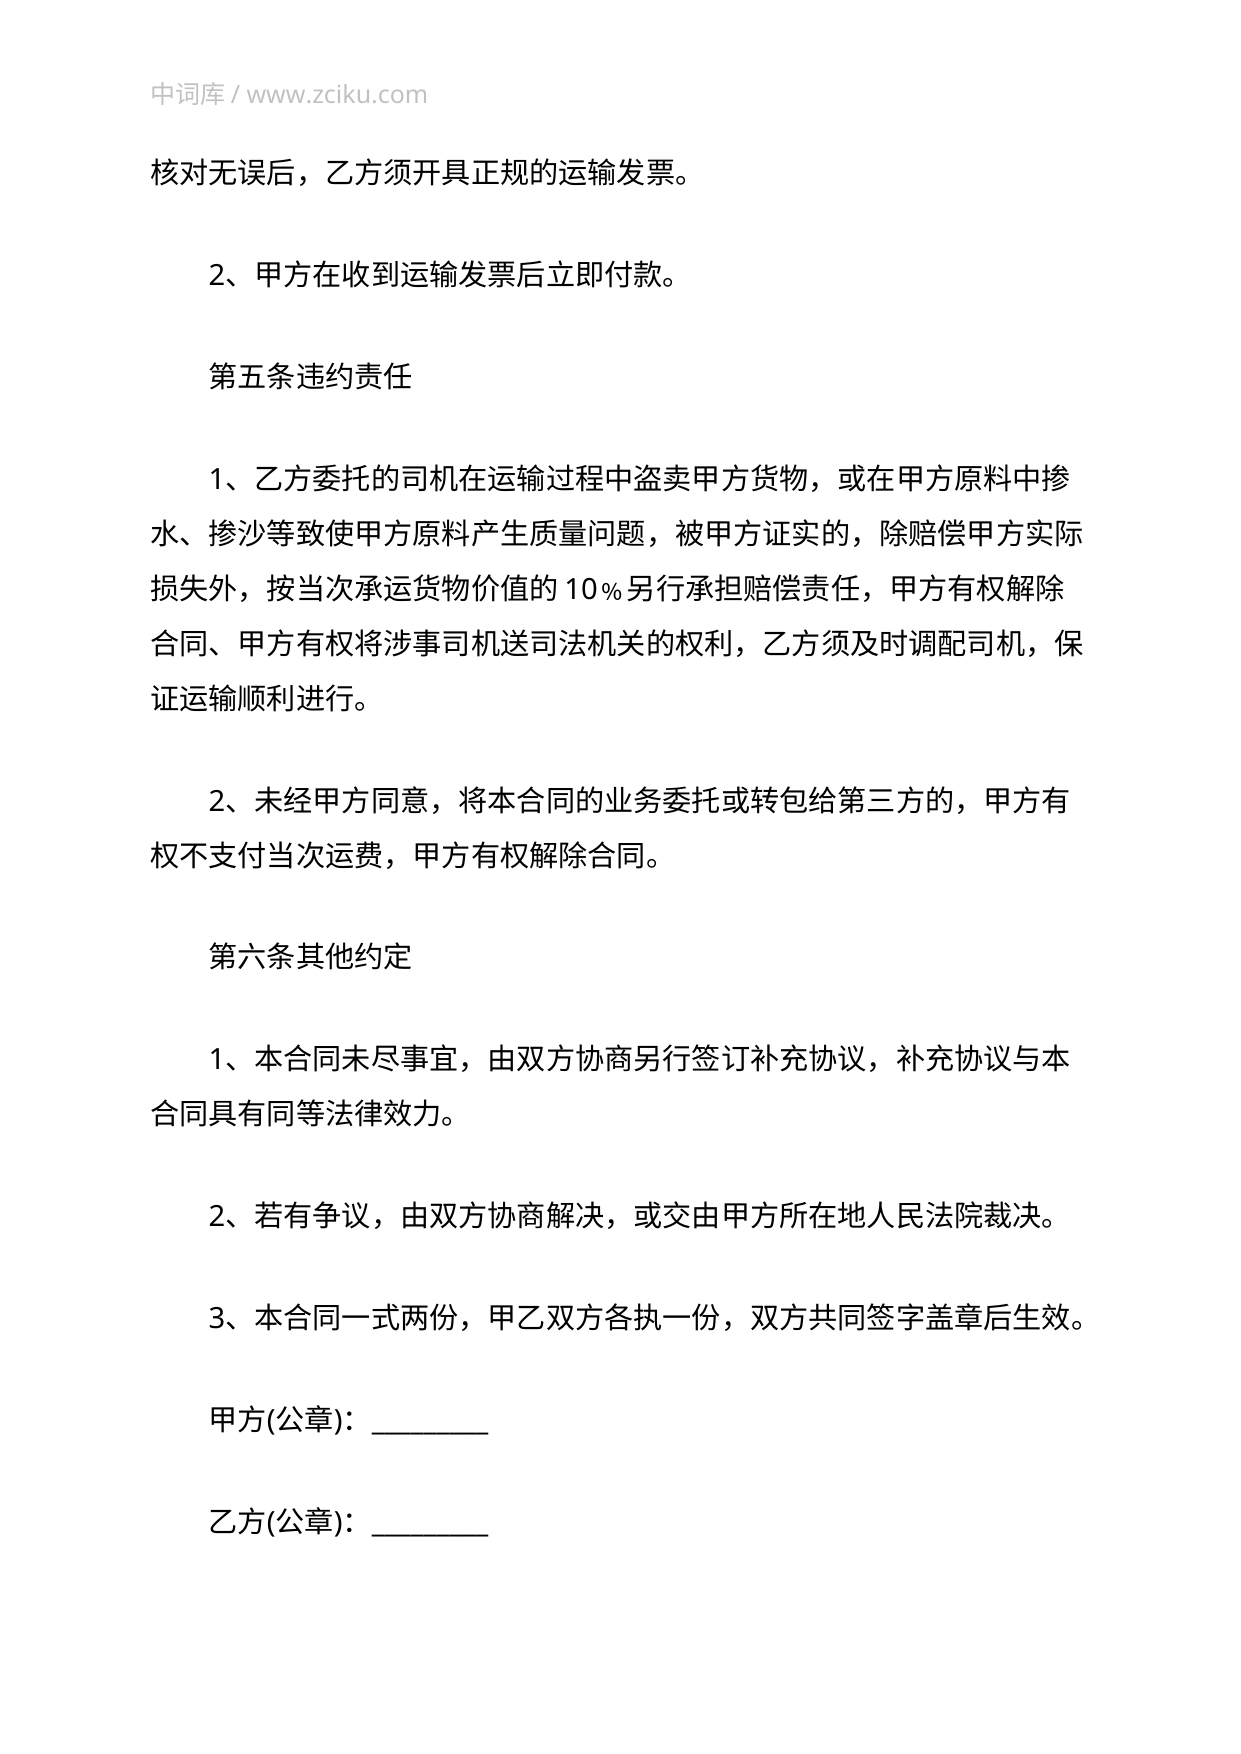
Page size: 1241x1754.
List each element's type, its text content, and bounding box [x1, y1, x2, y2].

text 1、本合同未尽事宜，由双方协商另行签订补充协议，补充协议与本合同具有同等法律效力。 [150, 1036, 1090, 1133]
text 第六条其他约定 [150, 934, 1090, 976]
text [150, 150, 1090, 192]
text 2、未经甲方同意，将本合同的业务委托或转包给第三方的，甲方有权不支付当次运费，甲方有权解除合同。 [150, 777, 1090, 874]
text 3、本合同一式两份，甲乙双方各执一份，双方共同签字盖章后生效。 [150, 1294, 1090, 1337]
text 甲方(公章)：_________ [150, 1396, 1090, 1439]
text 乙方(公章)：_________ [150, 1498, 1090, 1541]
text 1、乙方委托的司机在运输过程中盗卖甲方货物，或在甲方原料中掺水、掺沙等致使甲方原料产生质量问题，被甲方证实的，除赔偿甲方实际损失外，按当次承运货物价值的10﹪另行承担赔偿责任，甲方有权解除合同、甲方有权将涉事司机送司法机关的权利，乙方须及时调配司机，保证运输顺利进行。 [150, 456, 1090, 718]
text 2、若有争议，由双方协商解决，或交由甲方所在地人民法院裁决。 [150, 1192, 1090, 1235]
text 2、甲方在收到运输发票后立即付款。 [150, 252, 1090, 294]
text 第五条违约责任 [150, 354, 1090, 396]
